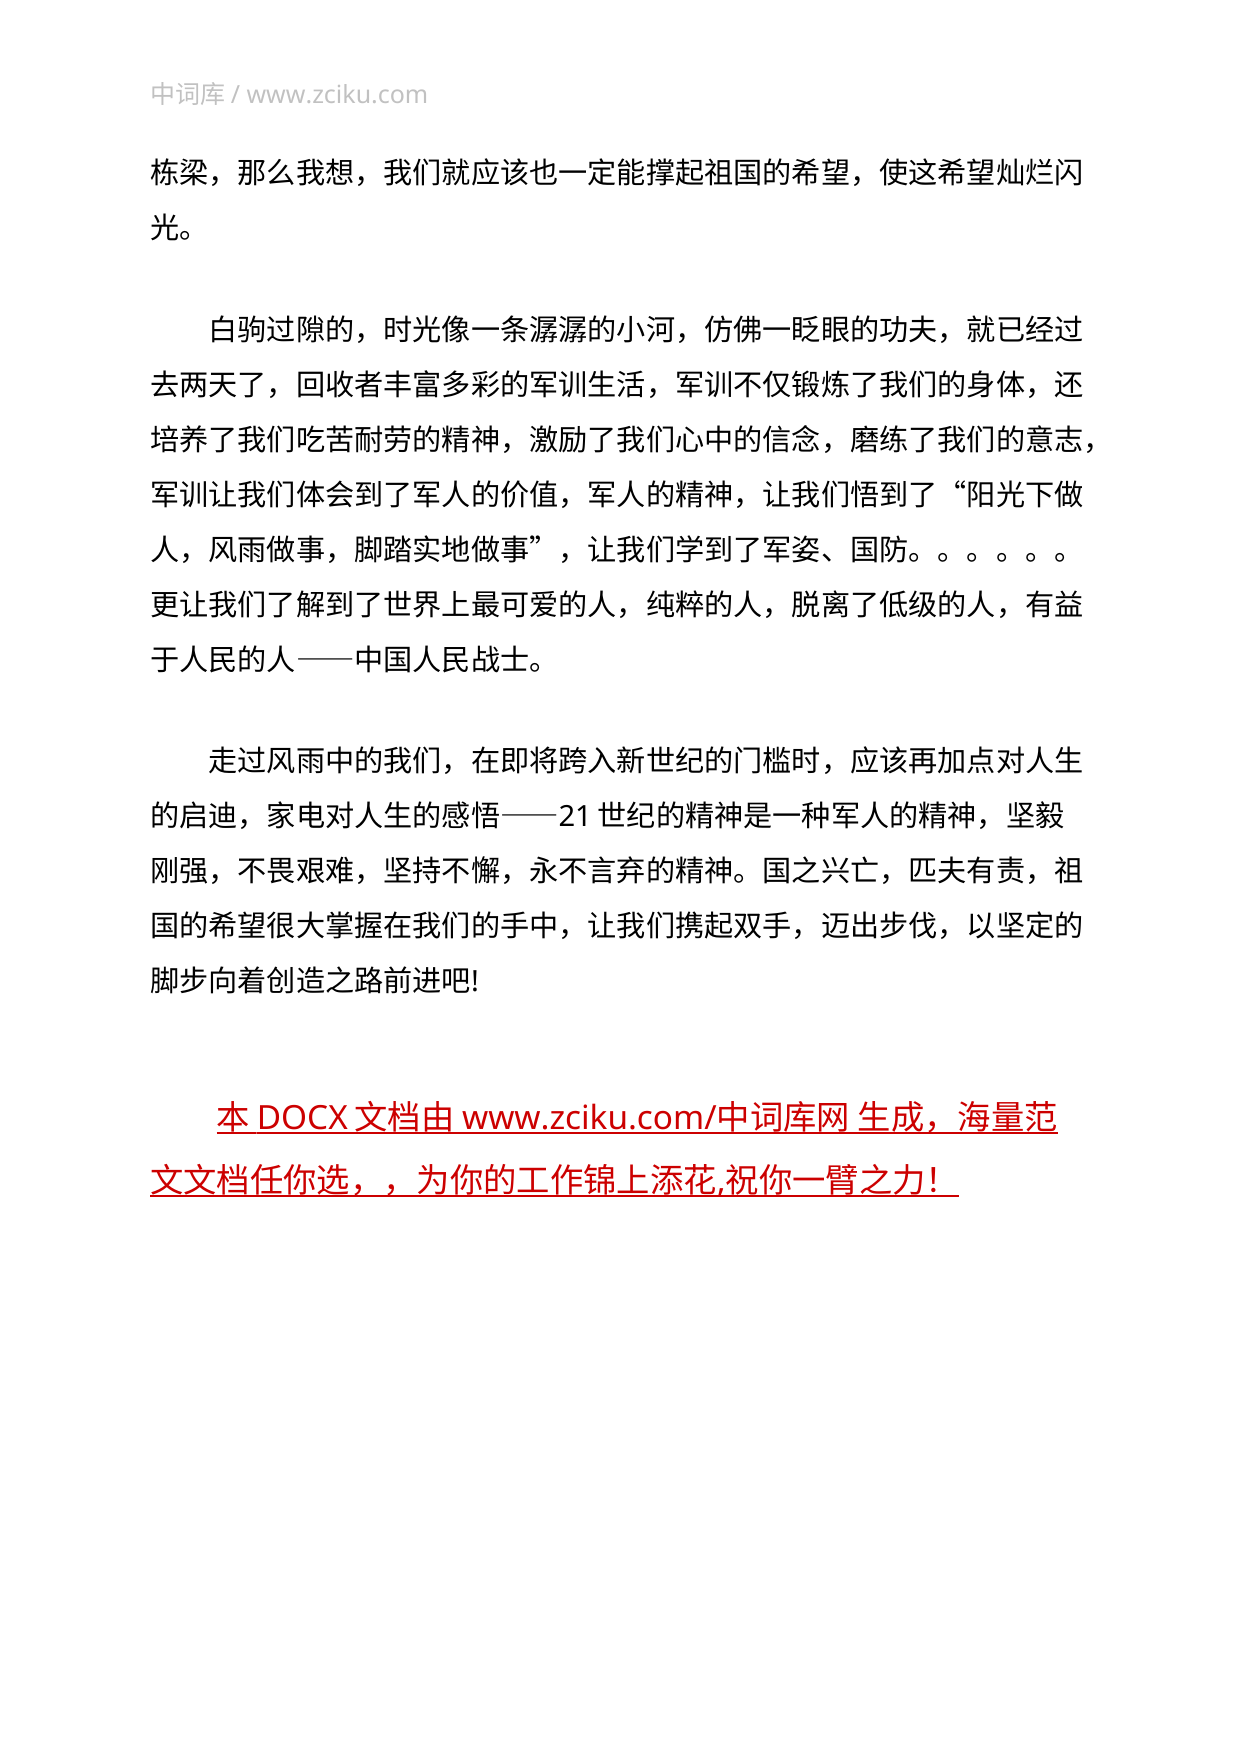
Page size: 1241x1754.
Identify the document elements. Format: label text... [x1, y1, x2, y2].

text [150, 150, 1090, 247]
text 本DOCX文档由 www.zciku.com/中词库网 生成，海量范文文档任你选，，为你的工作锦上添花,祝你一臂之力！ [150, 1091, 1090, 1202]
text 白驹过隙的，时光像一条潺潺的小河，仿佛一眨眼的功夫，就已经过去两天了，回收者丰富多彩的军训生活，军训不仅锻炼了我们的身体，还培养了我们吃苦耐劳的精神，激励了我们心中的信念，磨练了我们的意志，军训让我们体会到了军人的价值，军人的精神，让我们悟到了“阳光下做人，风雨做事，脚踏实地做事”，让我们学到了军姿、国防。。。。。。更让我们了解到了世界上最可爱的人，纯粹的人，脱离了低级的人，有益于人民的人——中国人民战士。 [150, 307, 1090, 678]
text 走过风雨中的我们，在即将跨入新世纪的门槛时，应该再加点对人生的启迪，家电对人生的感悟——21世纪的精神是一种军人的精神，坚毅刚强，不畏艰难，坚持不懈，永不言弃的精神。国之兴亡，匹夫有责，祖国的希望很大掌握在我们的手中，让我们携起双手，迈出步伐，以坚定的脚步向着创造之路前进吧! [150, 738, 1090, 1000]
